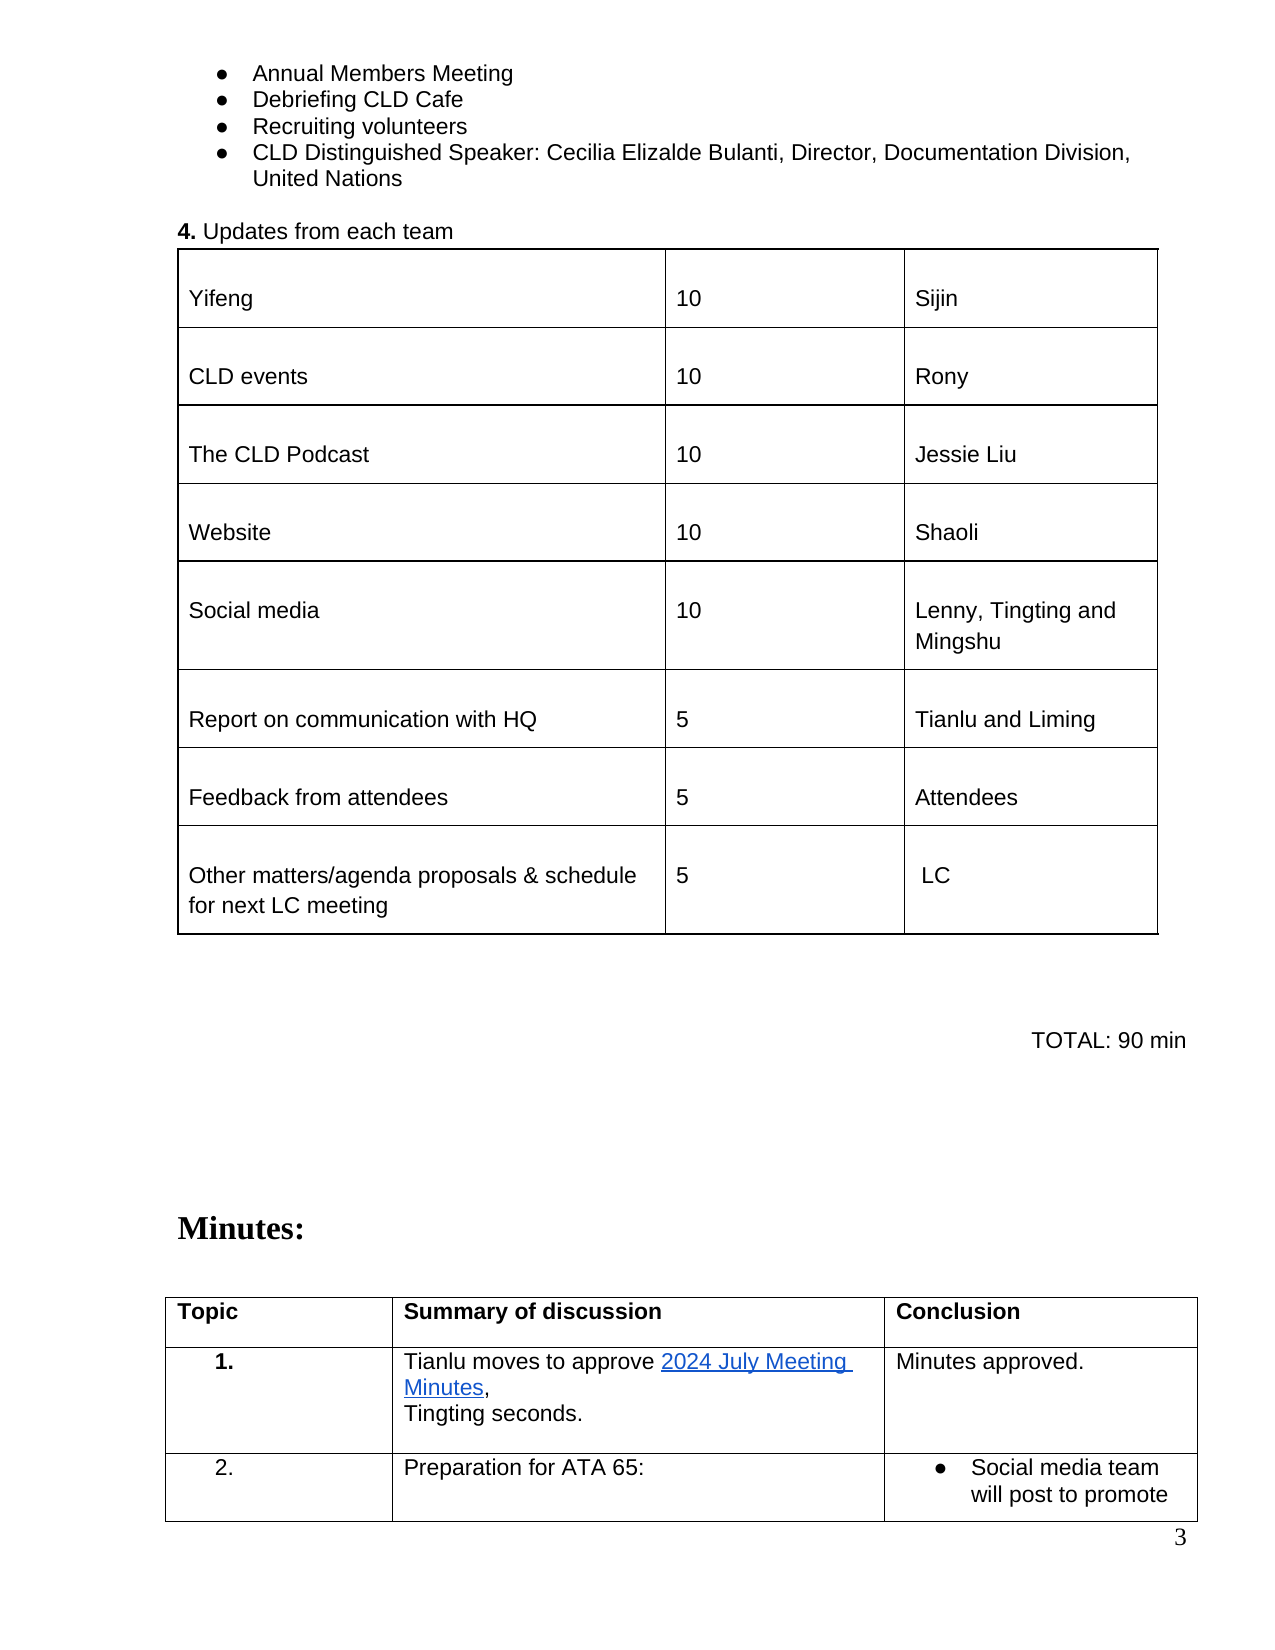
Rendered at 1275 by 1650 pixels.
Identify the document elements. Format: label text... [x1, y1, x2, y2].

list CLD Distinguished Speaker: Cecilia Elizalde Bulanti, Director, Documentation Division, United Nations [215, 139, 1186, 192]
table_cell [166, 1348, 392, 1453]
text Minutes: [177, 1208, 1186, 1247]
table_cell Minutes approved. [885, 1348, 1197, 1453]
table_header 10 [666, 250, 904, 326]
table_cell Lenny, Tingting and Mingshu [905, 562, 1157, 669]
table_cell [885, 1454, 1197, 1521]
text TOTAL: 90 min [252, 1027, 1186, 1054]
table_header Conclusion [885, 1298, 1197, 1347]
list Recruiting volunteers [215, 113, 1186, 139]
table_cell 10 [666, 562, 904, 669]
table_header Summary of discussion [393, 1298, 884, 1347]
table_cell Tianlu moves to approve 2024 July Meeting Minutes, Tingting seconds. [393, 1348, 884, 1453]
table_cell 5 [666, 748, 904, 825]
table_cell 10 [666, 406, 904, 482]
table_cell The CLD Podcast [179, 406, 665, 482]
table_cell LC [905, 826, 1157, 933]
list Debriefing CLD Cafe [215, 86, 1186, 113]
table_cell Attendees [905, 748, 1157, 825]
table_cell Rony [905, 328, 1157, 404]
table_cell 5 [666, 670, 904, 747]
table_cell CLD events [179, 328, 665, 404]
table_cell 10 [666, 484, 904, 560]
table_cell Social media [179, 562, 665, 669]
table_cell [166, 1454, 392, 1521]
table_header Topic [166, 1298, 392, 1347]
list Annual Members Meeting [215, 60, 1186, 86]
table_cell 5 [666, 826, 904, 933]
table_cell Feedback from attendees [179, 748, 665, 825]
table_header Sijin [905, 250, 1157, 326]
table_cell Jessie Liu [905, 406, 1157, 482]
table_cell Tianlu and Liming [905, 670, 1157, 747]
table_cell 10 [666, 328, 904, 404]
text 4. Updates from each team [177, 218, 1186, 244]
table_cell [393, 1454, 884, 1521]
table_cell Website [179, 484, 665, 560]
table_cell Shaoli [905, 484, 1157, 560]
table_cell Report on communication with HQ [179, 670, 665, 747]
table_cell Other matters/agenda proposals & schedule for next LC meeting [179, 826, 665, 933]
table_header Yifeng [179, 250, 665, 326]
